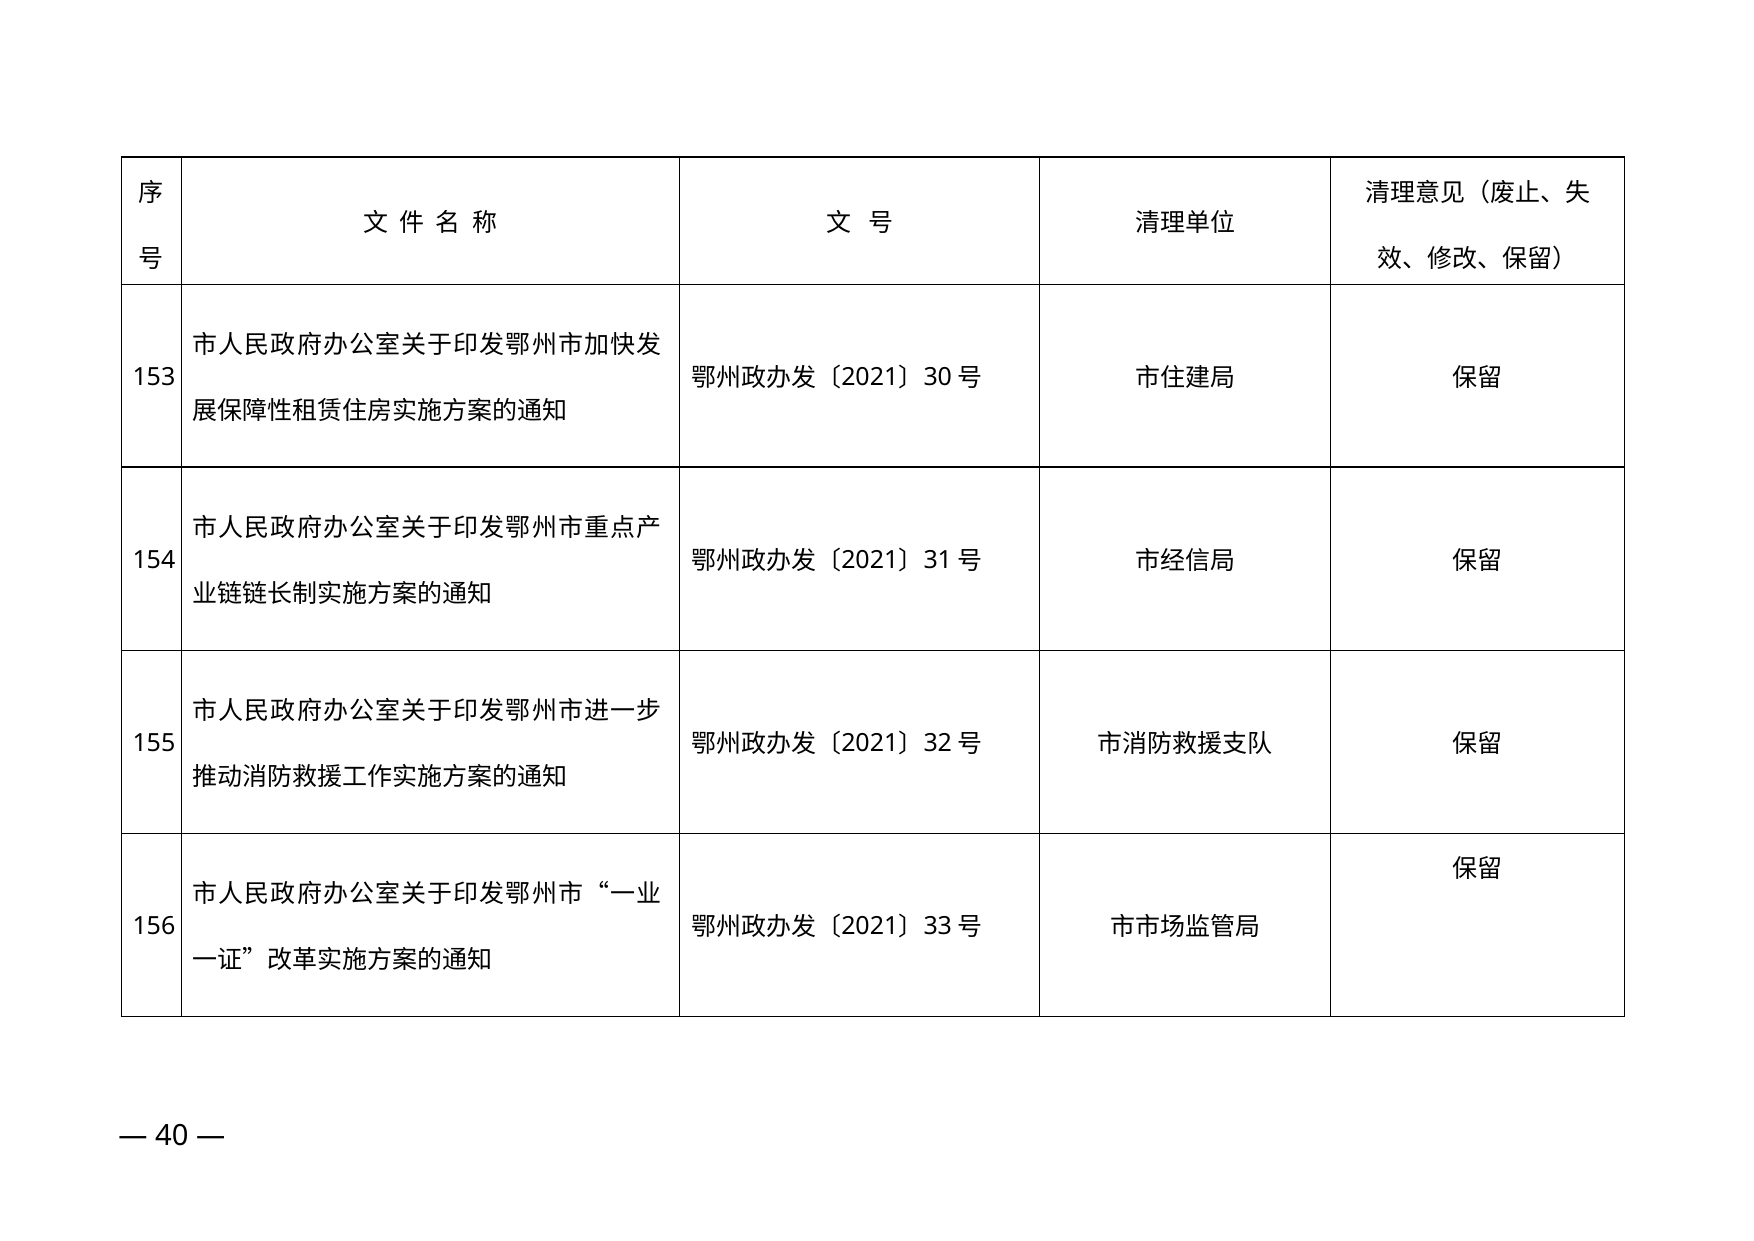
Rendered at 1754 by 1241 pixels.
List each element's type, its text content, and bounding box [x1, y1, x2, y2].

table_cell 鄂州政办发〔2021〕33号 [680, 834, 1039, 1016]
table_cell 鄂州政办发〔2021〕31号 [680, 468, 1039, 649]
table_cell 市消防救援支队 [1040, 651, 1330, 832]
table_cell 保留 [1331, 285, 1624, 466]
table_cell 市人民政府办公室关于印发鄂州市进一步推动消防救援工作实施方案的通知 [182, 651, 679, 832]
table_header 序号 [122, 158, 181, 283]
table_header 文 号 [680, 158, 1039, 283]
table_header 清理意见（废止、失效、修改、保留） [1331, 158, 1624, 283]
table_cell 鄂州政办发〔2021〕32号 [680, 651, 1039, 832]
table_cell 市人民政府办公室关于印发鄂州市加快发展保障性租赁住房实施方案的通知 [182, 285, 679, 466]
table_cell 保留 [1331, 468, 1624, 649]
table_cell 保留 [1331, 651, 1624, 832]
table_cell [122, 834, 181, 1016]
table_cell [122, 468, 181, 649]
table_cell 市市场监管局 [1040, 834, 1330, 1016]
table_cell 市经信局 [1040, 468, 1330, 649]
table_cell [122, 285, 181, 466]
table_cell [122, 651, 181, 832]
table_cell 保留 [1331, 834, 1624, 1016]
table_header 文 件 名 称 [182, 158, 679, 283]
table_cell 市人民政府办公室关于印发鄂州市重点产业链链长制实施方案的通知 [182, 468, 679, 649]
table_header 清理单位 [1040, 158, 1330, 283]
table_cell 鄂州政办发〔2021〕30号 [680, 285, 1039, 466]
table_cell 市人民政府办公室关于印发鄂州市“一业一证”改革实施方案的通知 [182, 834, 679, 1016]
table_cell 市住建局 [1040, 285, 1330, 466]
